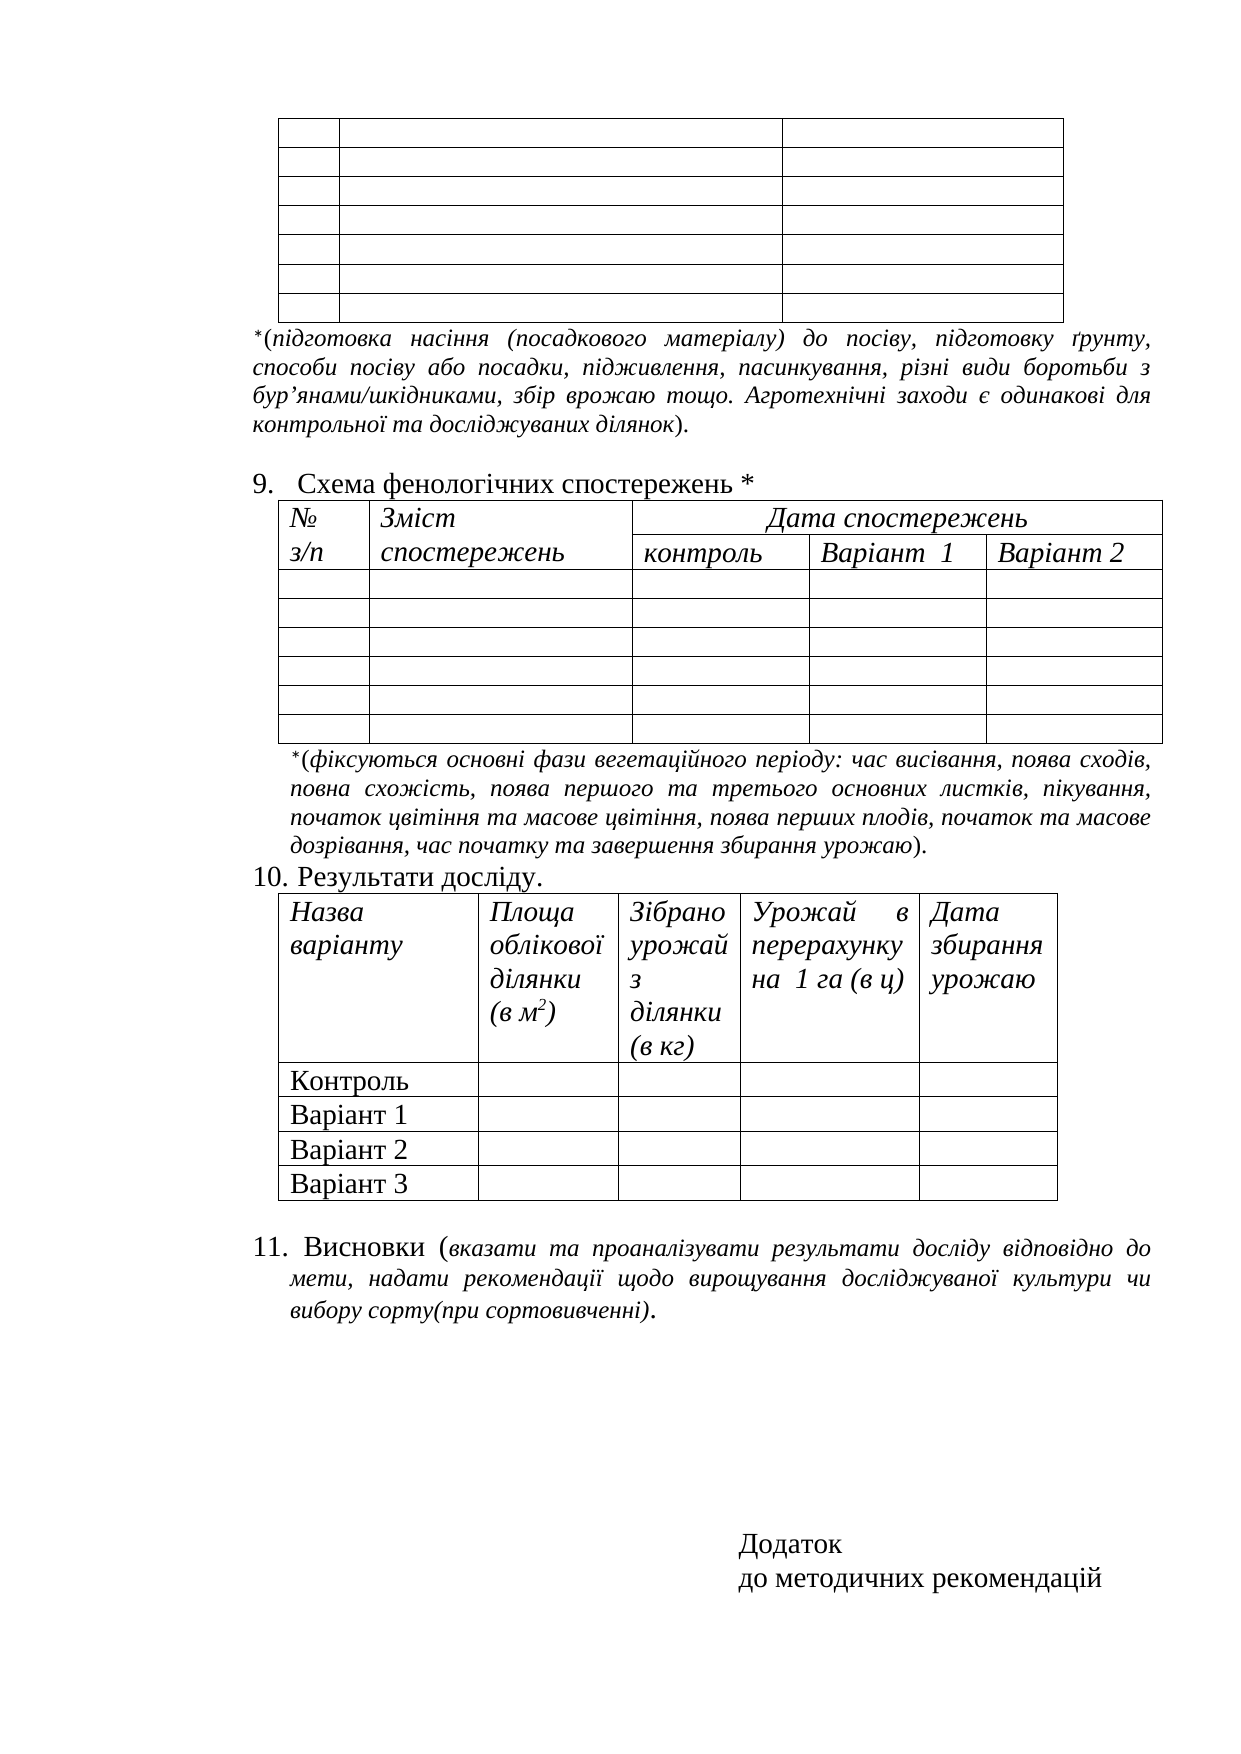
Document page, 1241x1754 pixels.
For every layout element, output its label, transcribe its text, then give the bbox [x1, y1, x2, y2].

table_cell [619, 1132, 740, 1165]
list Результати досліду. [252, 859, 1152, 893]
table_cell [479, 1132, 618, 1165]
table_header Дата збирання урожаю [920, 894, 1057, 1062]
table_cell [340, 265, 782, 292]
table_cell [370, 570, 632, 598]
table_cell [783, 177, 1063, 205]
table_cell Варіант 2 [987, 535, 1162, 569]
table_cell [810, 570, 986, 598]
table_cell Варіант 1 [279, 1097, 478, 1131]
text *(підготовка насіння (посадкового матеріалу) до посіву, підготовку ґрунту, способи посіву або посадки, підживлення, пасинкування, різні види боротьби з бур’янами/шкідниками, збір врожаю тощо. Агротехнічні заходи є одинакові для контрольної та досліджуваних ділянок). [252, 323, 1152, 438]
table_cell [783, 294, 1063, 322]
table_cell [279, 148, 339, 176]
table_cell [340, 206, 782, 234]
table_cell [783, 148, 1063, 176]
table_cell [479, 1063, 618, 1096]
table_cell [810, 628, 986, 656]
table_cell [619, 1063, 740, 1096]
table_cell [783, 206, 1063, 234]
table_cell Варіант 3 [279, 1166, 478, 1200]
table_cell [279, 715, 369, 743]
table_cell [279, 570, 369, 598]
table_cell [633, 570, 809, 598]
table_cell [279, 599, 369, 627]
table_cell [340, 119, 782, 147]
table_cell [279, 294, 339, 322]
table_cell [279, 206, 339, 234]
table_cell [987, 657, 1162, 685]
table_cell [633, 715, 809, 743]
table_cell [340, 294, 782, 322]
table_cell [479, 1166, 618, 1200]
table_cell [741, 1063, 919, 1096]
table_cell Варіант 1 [810, 535, 986, 569]
table_cell [633, 599, 809, 627]
table_cell [920, 1063, 1057, 1096]
table_cell [987, 715, 1162, 743]
table_cell [479, 1097, 618, 1131]
table_cell [340, 235, 782, 263]
table_header Зміст спостережень [370, 501, 632, 569]
text *(фіксуються основні фази вегетаційного періоду: час висівання, поява сходів, повна схожість, поява першого та третього основних листків, пікування, початок цвітіння та масове цвітіння, поява перших плодів, початок та масове дозрівання, час початку та завершення збирання урожаю). [290, 744, 1152, 859]
table_cell [633, 657, 809, 685]
table_cell [810, 657, 986, 685]
table_cell [783, 265, 1063, 292]
table_cell [370, 599, 632, 627]
table_cell [741, 1132, 919, 1165]
table_header Площа облікової ділянки (в м2) [479, 894, 618, 1062]
table_cell [619, 1166, 740, 1200]
table_cell [279, 657, 369, 685]
table_cell [279, 265, 339, 292]
table_cell [279, 628, 369, 656]
table_cell [920, 1166, 1057, 1200]
table_cell [920, 1097, 1057, 1131]
table_cell [810, 686, 986, 714]
table_cell [279, 235, 339, 263]
table_cell [370, 628, 632, 656]
table_cell [279, 686, 369, 714]
table_cell [370, 715, 632, 743]
table_cell Варіант 2 [279, 1132, 478, 1165]
table_cell [810, 599, 986, 627]
table_cell [783, 235, 1063, 263]
table_cell [340, 148, 782, 176]
list Схема фенологічних спостережень * [252, 466, 1152, 499]
table_header Урожай в перерахунку на 1 га (в ц) [741, 894, 919, 1062]
table_cell [987, 686, 1162, 714]
table_header Назва варіанту [279, 894, 478, 1062]
table_header Дата спостережень [633, 501, 1162, 534]
table_cell контроль [633, 535, 809, 569]
list Висновки (вказати та проаналізувати результати досліду відповідно до мети, надати рекомендації щодо вирощування досліджуваної культури чи вибору сорту(при сортовивченні). [252, 1229, 1152, 1325]
table_cell [279, 119, 339, 147]
text до методичних рекомендацій [738, 1560, 1152, 1593]
text Додаток [738, 1526, 1152, 1560]
table_cell [920, 1132, 1057, 1165]
table_cell Контроль [279, 1063, 478, 1096]
table_cell [741, 1097, 919, 1131]
table_header № з/п [279, 501, 369, 569]
table_cell [619, 1097, 740, 1131]
table_header Зібрано урожай з ділянки (в кг) [619, 894, 740, 1062]
table_cell [633, 686, 809, 714]
table_cell [279, 177, 339, 205]
table_cell [370, 657, 632, 685]
table_cell [783, 119, 1063, 147]
table_cell [987, 570, 1162, 598]
table_cell [370, 686, 632, 714]
table_cell [741, 1166, 919, 1200]
table_cell [810, 715, 986, 743]
table_cell [340, 177, 782, 205]
table_cell [987, 599, 1162, 627]
table_cell [633, 628, 809, 656]
table_cell [987, 628, 1162, 656]
